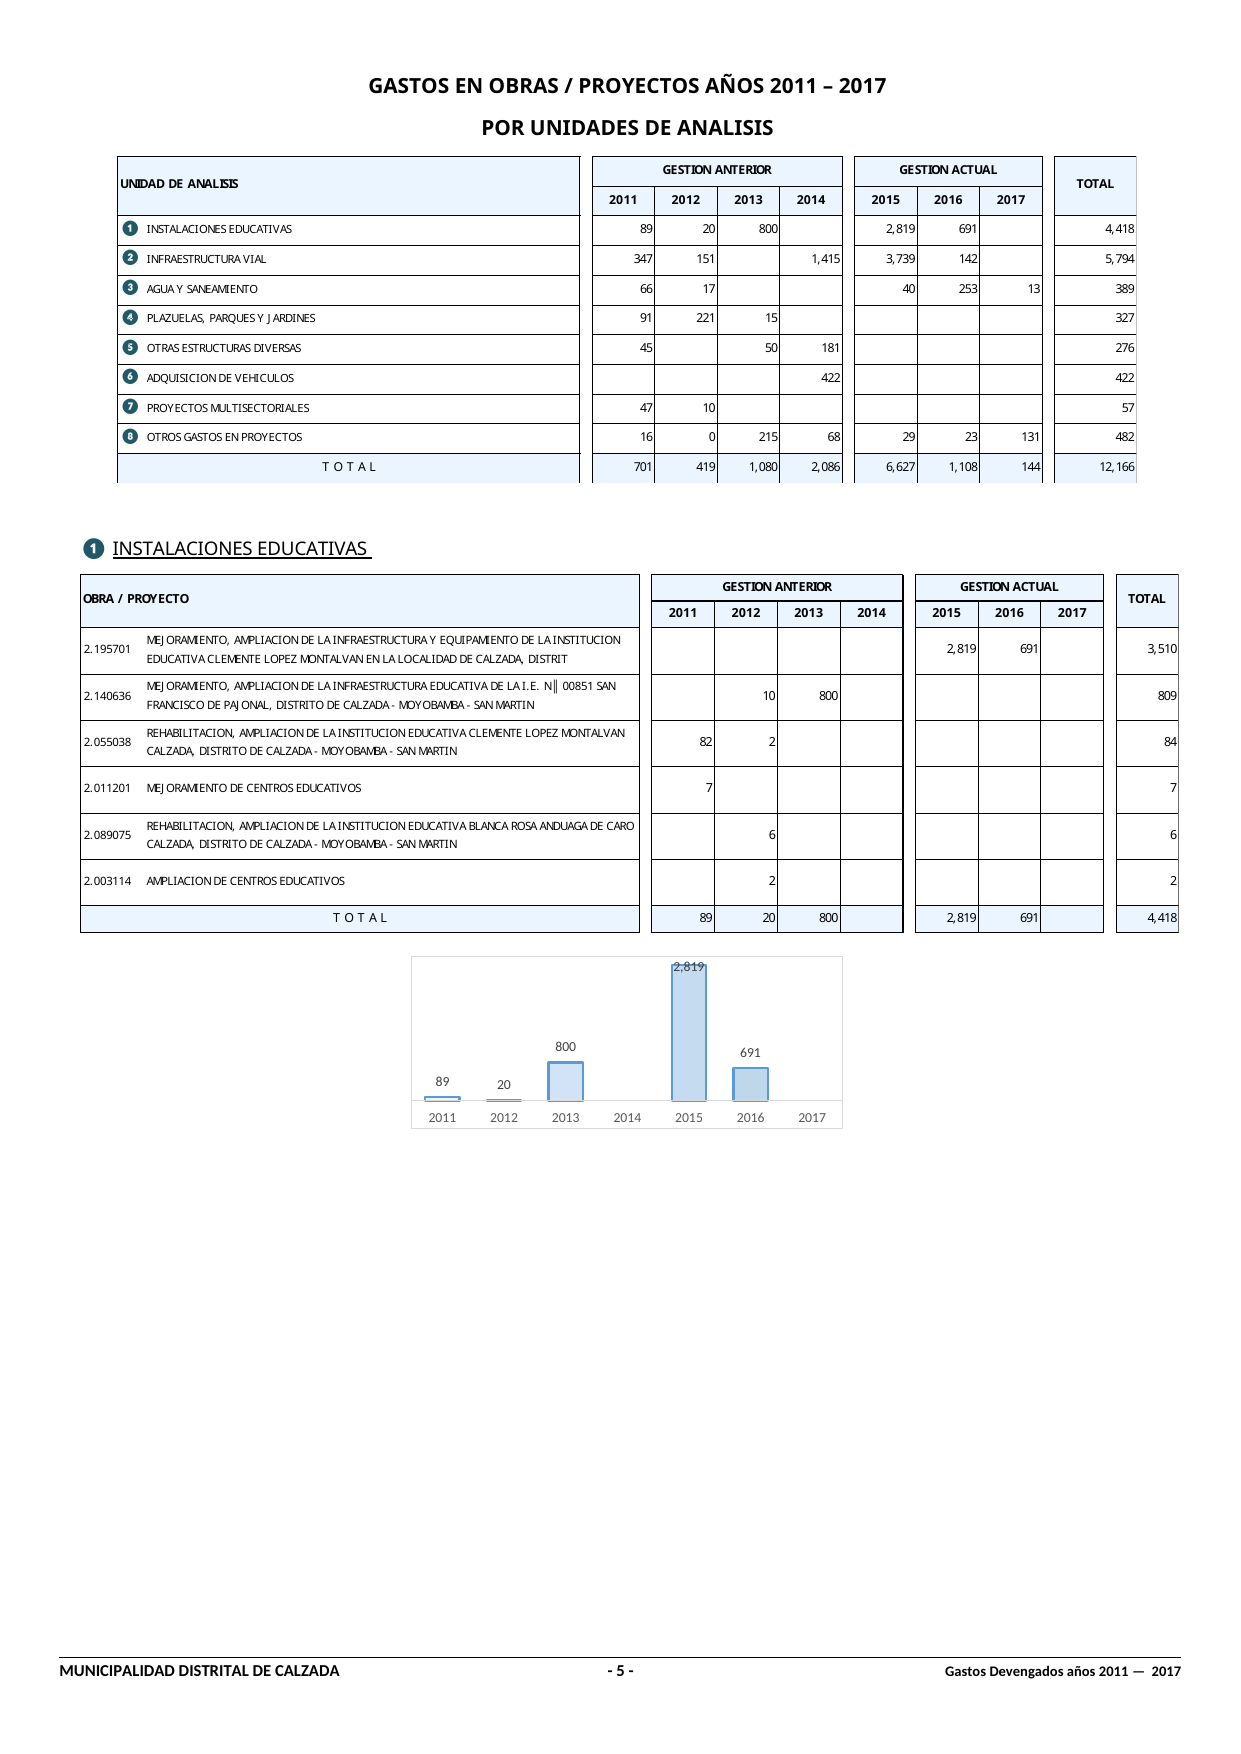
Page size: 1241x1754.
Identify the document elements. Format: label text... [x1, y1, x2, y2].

table_header ❶ INSTALACIONES EDUCATIVAS [59, 529, 1195, 1135]
table_header GASTOS EN OBRAS / PROYECTOS AÑOS 2011 – 2017 POR UNIDADES DE ANALISIS [59, 71, 1195, 484]
